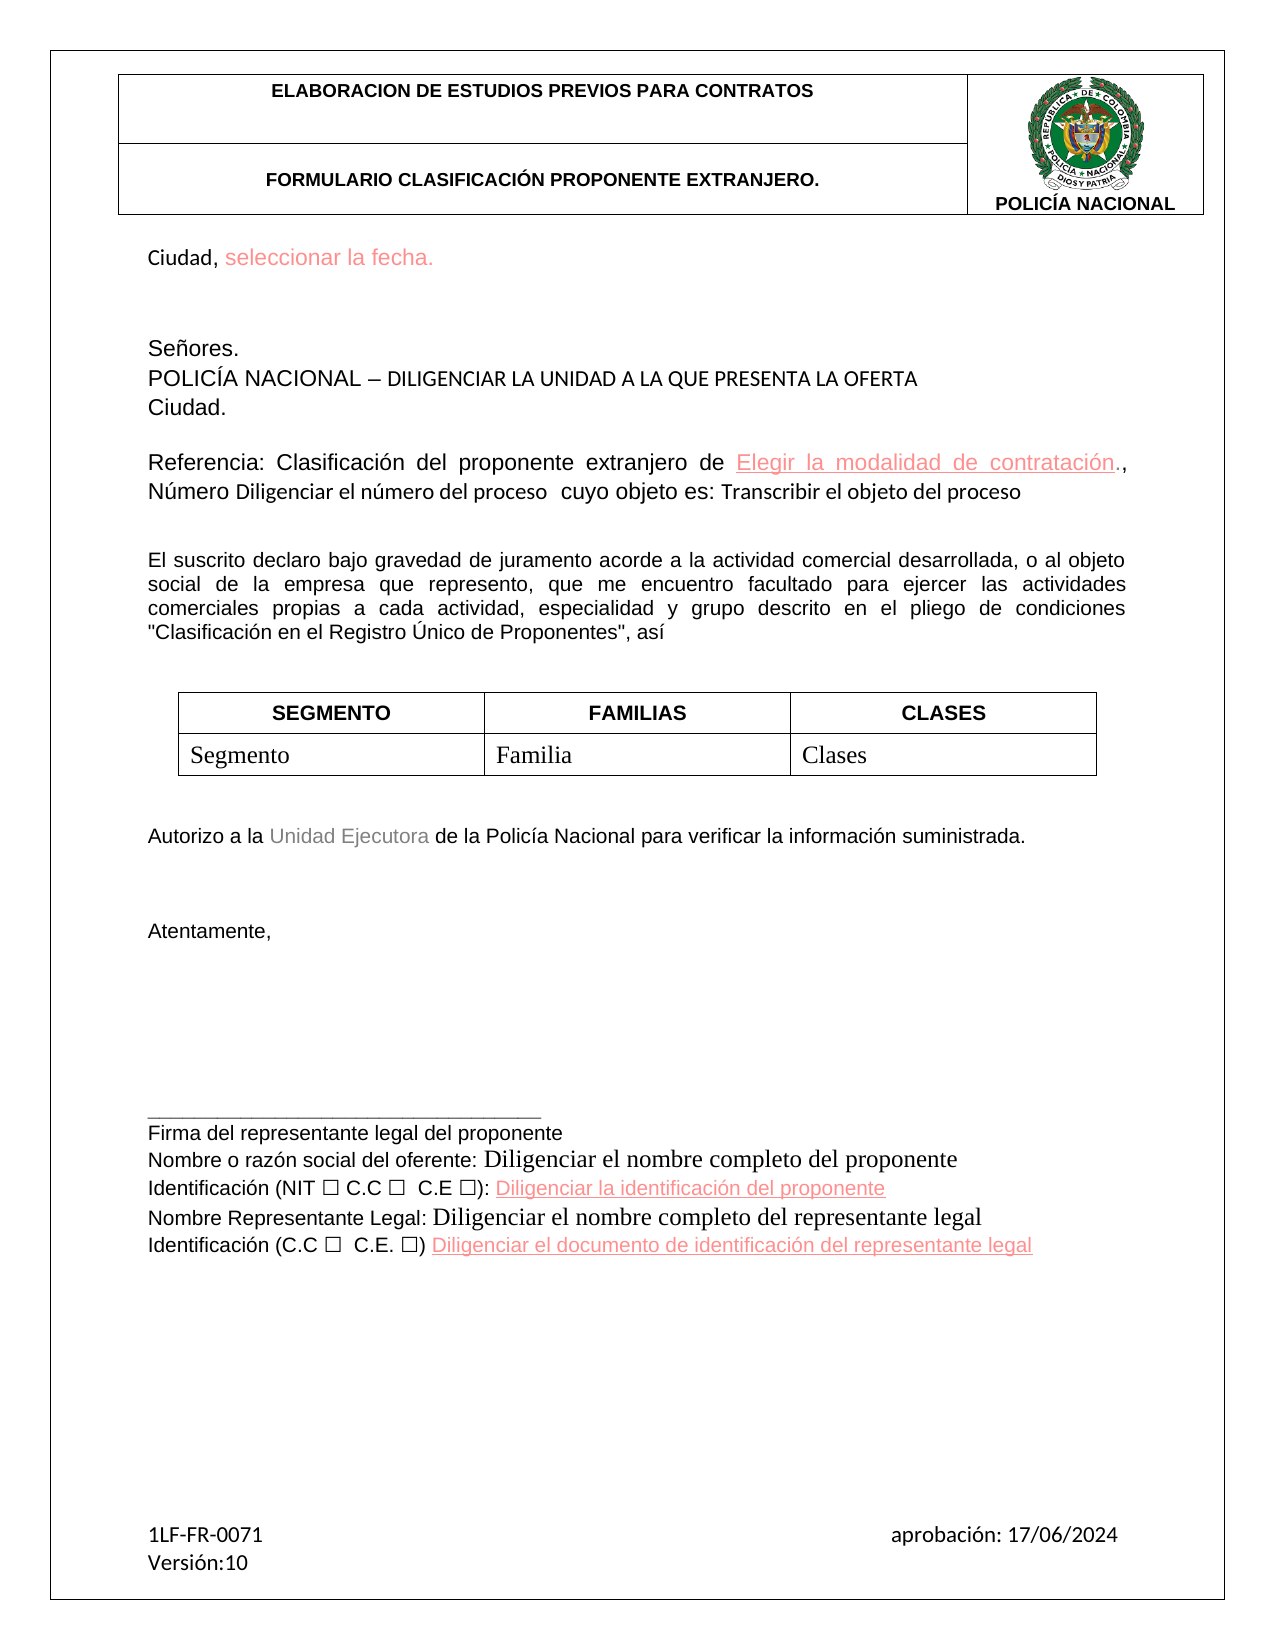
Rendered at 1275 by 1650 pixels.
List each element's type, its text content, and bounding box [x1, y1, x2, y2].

text POLICÍA NACIONAL – [148, 364, 1127, 392]
table_header CLASES [791, 693, 1096, 733]
text Nombre o razón social del oferente: [148, 1144, 1127, 1173]
table_header FAMILIAS [485, 693, 790, 733]
picture [1026, 75, 1145, 193]
table_header SEGMENTO [179, 693, 484, 733]
text __________________________________ [148, 1097, 1127, 1121]
text Nombre Representante Legal: [148, 1202, 1127, 1231]
text Ciudad. [148, 394, 1127, 420]
text Autorizo a la Unidad Ejecutora de la Policía Nacional para verificar la información suministrada. [148, 823, 1127, 847]
table_cell [485, 734, 790, 774]
text Identificación (NIT ☐ C.C ☐ C.E ☐): [148, 1173, 1127, 1202]
table_cell [791, 734, 1096, 774]
text Identificación (C.C ☐ C.E. ☐) [148, 1231, 1127, 1259]
text Señores. [148, 335, 1127, 362]
text El suscrito declaro bajo gravedad de juramento acorde a la actividad comercial desarrollada, o al objeto social de la empresa que represento, que me encuentro facultado para ejercer las actividades comerciales propias a cada actividad, especialidad y grupo descrito en el pliego de condiciones "Clasificación en el Registro Único de Proponentes", así [148, 548, 1127, 644]
text , [148, 243, 1127, 271]
table_cell [179, 734, 484, 774]
text Referencia: Clasificación del proponente extranjero de , Número cuyo objeto es: [148, 449, 1127, 505]
text Atentamente, [148, 919, 1127, 943]
text Firma del representante legal del proponente [148, 1121, 1127, 1144]
